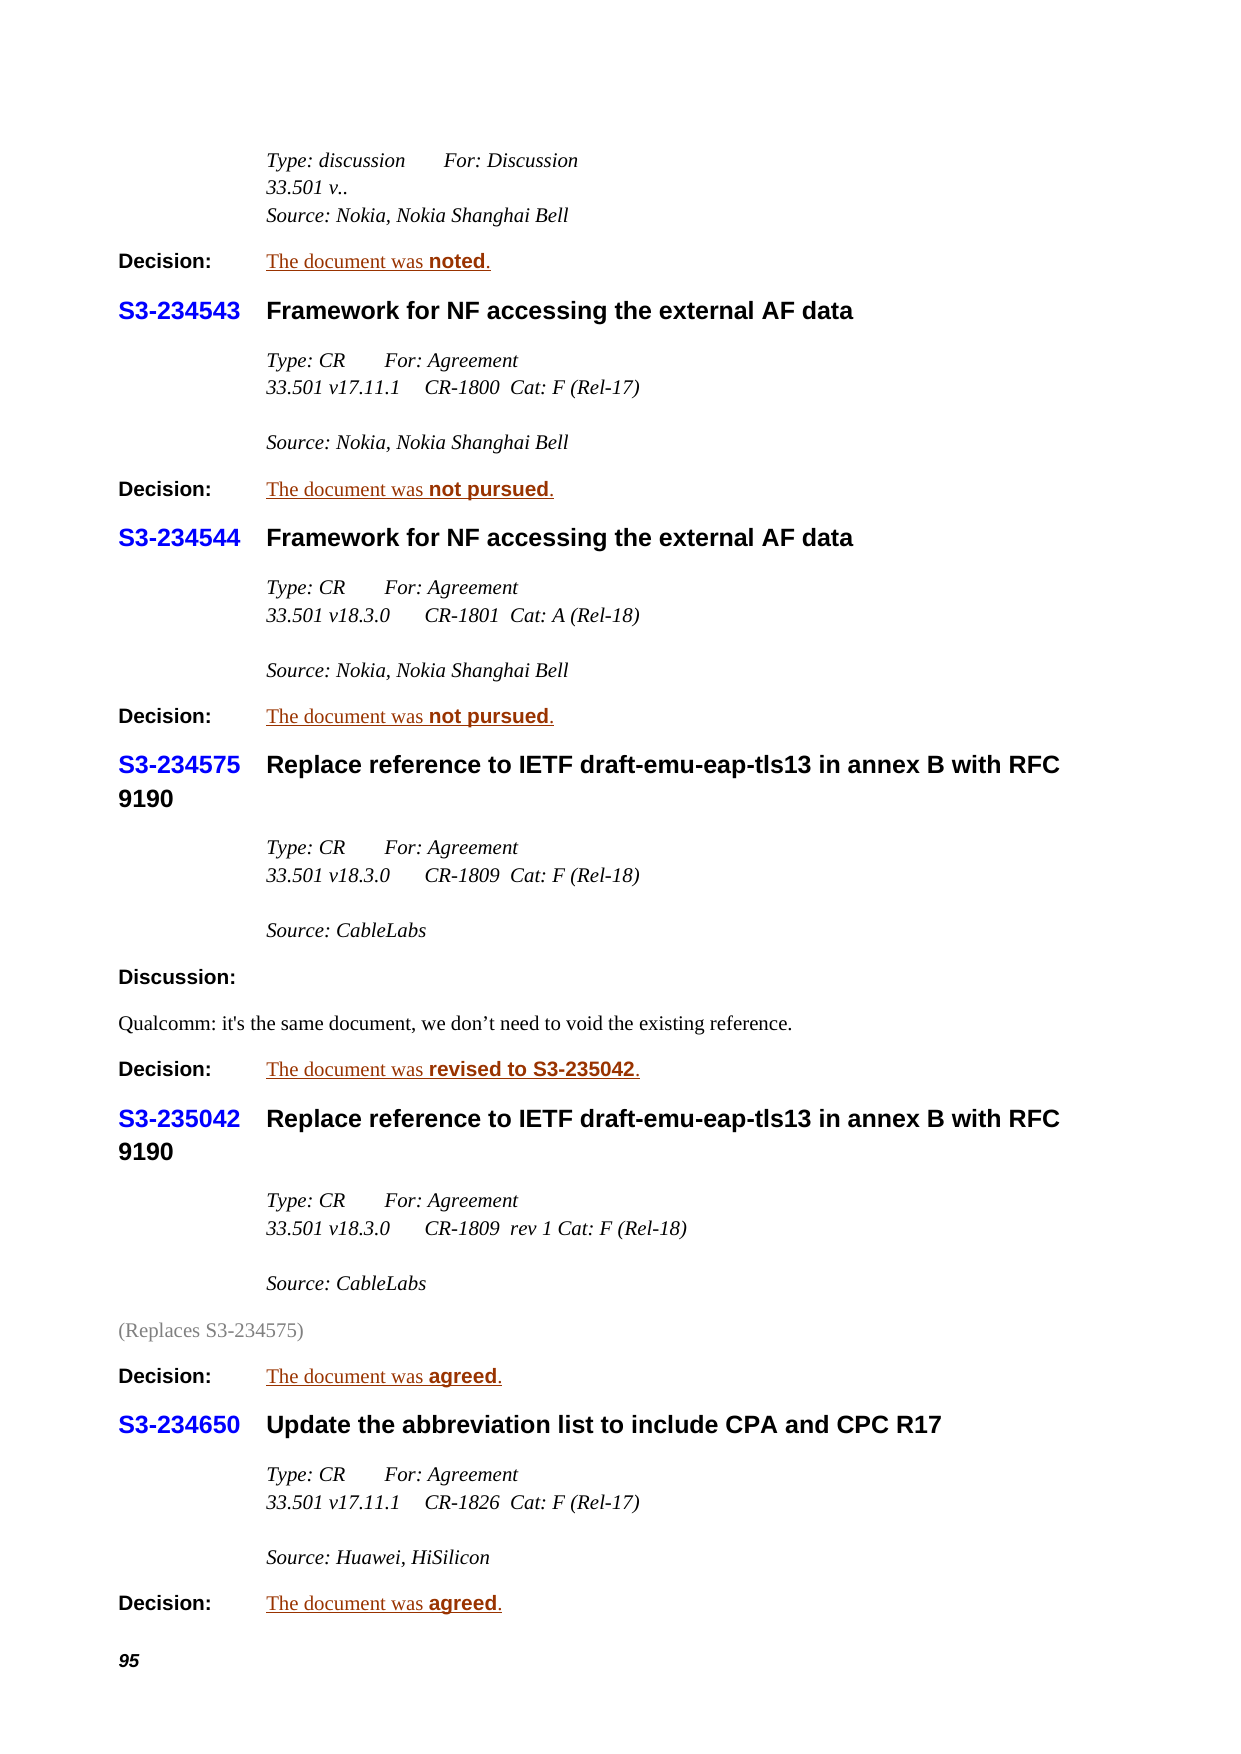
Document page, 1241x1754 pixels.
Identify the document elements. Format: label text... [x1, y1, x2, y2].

text Decision: The document was not pursued. [118, 477, 1122, 501]
text Type: CR For: Agreement 33.501 v18.3.0 CR-1809 rev 1 Cat: F (Rel-18) Source: CableLabs [118, 1188, 1122, 1295]
text (Replaces S3-234575) [118, 1317, 1122, 1342]
text Type: CR For: Agreement 33.501 v18.3.0 CR-1801 Cat: A (Rel-18) Source: Nokia, Nokia Shanghai Bell [118, 575, 1122, 682]
text Decision: The document was not pursued. [118, 704, 1122, 728]
text Decision: The document was agreed. [118, 1364, 1122, 1388]
text S3-234650 Update the abbreviation list to include CPA and CPC R17 [118, 1410, 1122, 1439]
text Type: CR For: Agreement 33.501 v17.11.1 CR-1800 Cat: F (Rel-17) Source: Nokia, Nokia Shanghai Bell [118, 347, 1122, 454]
text Qualcomm: it's the same document, we don’t need to void the existing reference. [118, 1011, 1122, 1035]
text Type: CR For: Agreement 33.501 v17.11.1 CR-1826 Cat: F (Rel-17) Source: Huawei, HiSilicon [118, 1462, 1122, 1569]
text Decision: The document was revised to S3-235042. [118, 1057, 1122, 1081]
text S3-234575 Replace reference to IETF draft-emu-eap-tls13 in annex B with RFC 9190 [118, 751, 1122, 812]
text Type: discussion For: Discussion 33.501 v.. Source: Nokia, Nokia Shanghai Bell [118, 148, 1122, 227]
text Decision: The document was noted. [118, 249, 1122, 273]
text S3-234544 Framework for NF accessing the external AF data [118, 523, 1122, 552]
text Type: CR For: Agreement 33.501 v18.3.0 CR-1809 Cat: F (Rel-18) Source: CableLabs [118, 835, 1122, 942]
text S3-234543 Framework for NF accessing the external AF data [118, 296, 1122, 324]
text Decision: The document was agreed. [118, 1591, 1122, 1615]
text Discussion: [118, 964, 1122, 988]
text S3-235042 Replace reference to IETF draft-emu-eap-tls13 in annex B with RFC 9190 [118, 1103, 1122, 1165]
